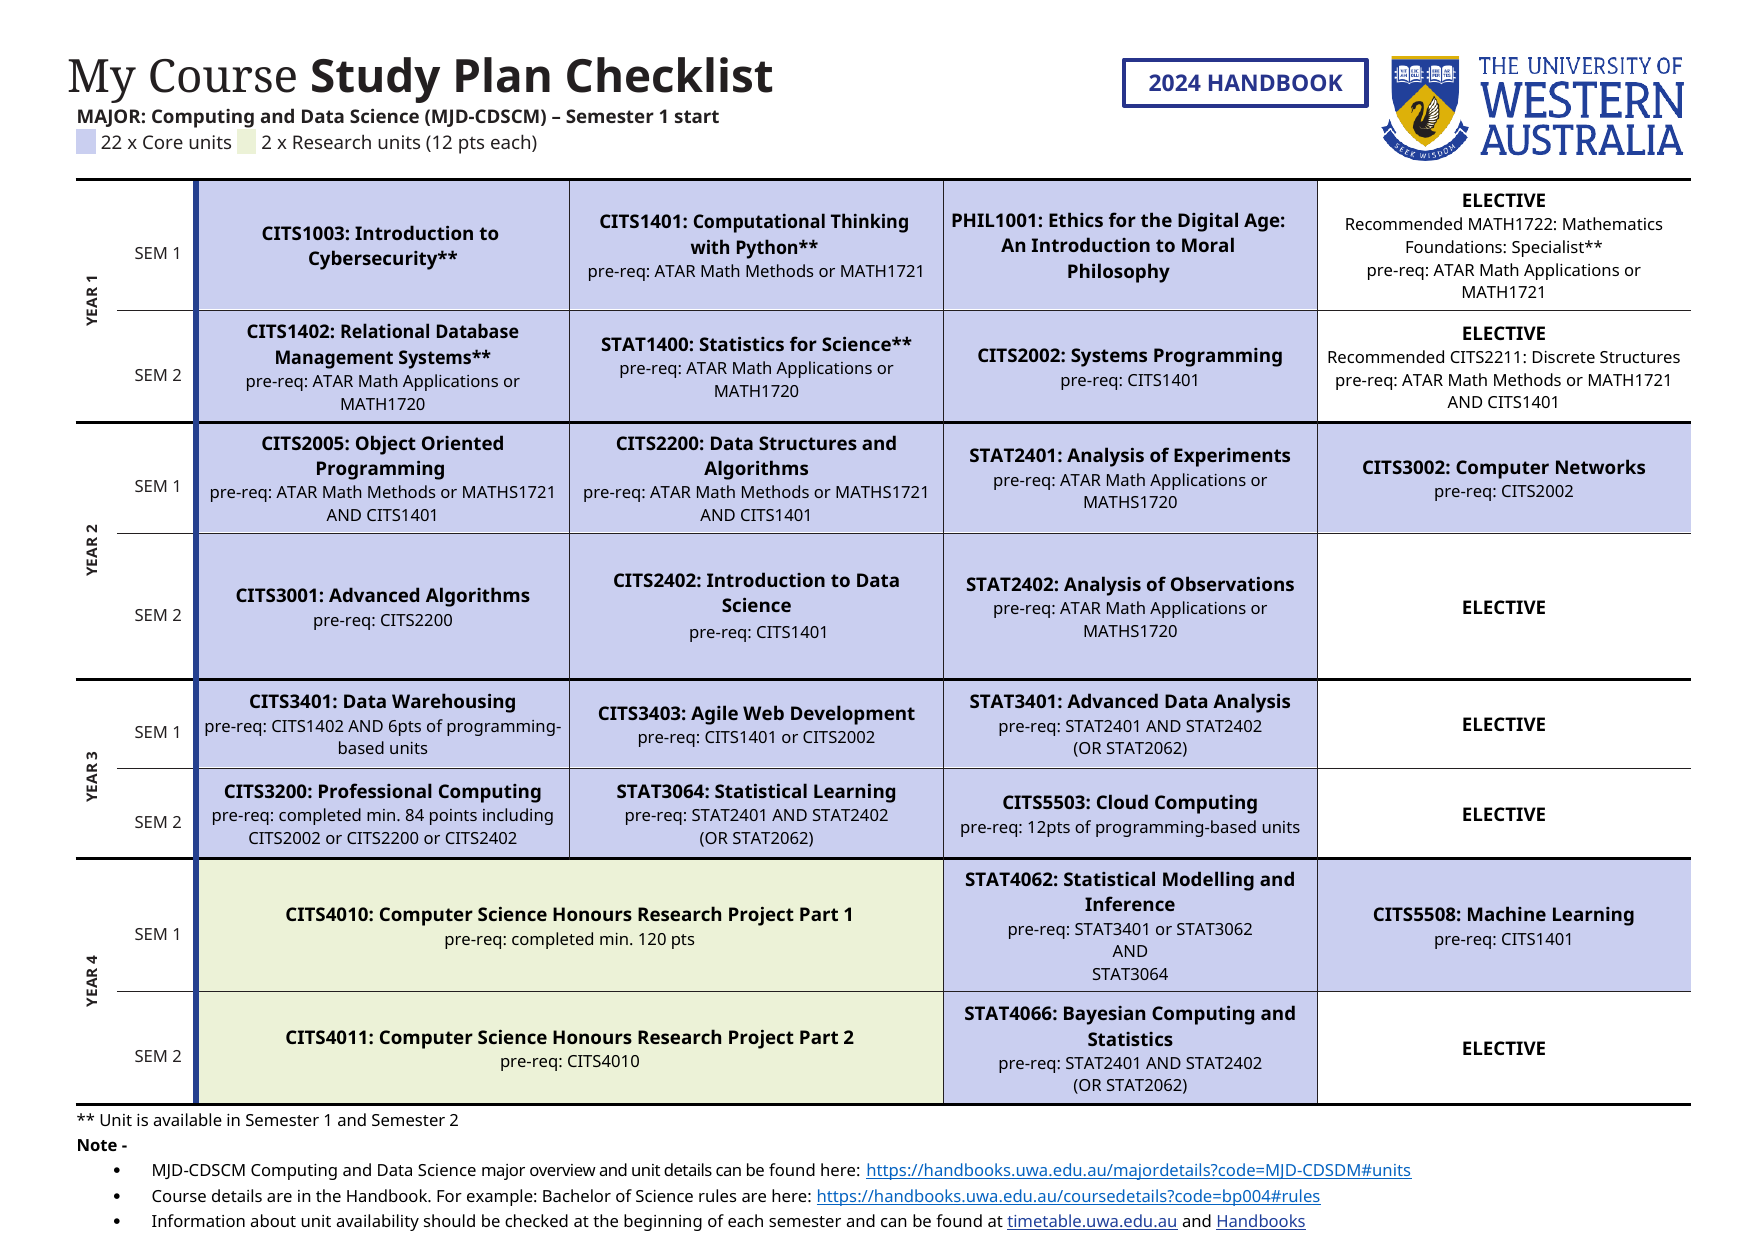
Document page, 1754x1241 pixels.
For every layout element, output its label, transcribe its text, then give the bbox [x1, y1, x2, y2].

table_cell YEAR 3 [76, 681, 117, 857]
picture [1594, 57, 1651, 74]
table_cell CITS4011: Computer Science Honours Research Project Part 2 pre-req: CITS4010 [199, 992, 943, 1103]
table_header PHIL1001: Ethics for the Digital Age: An Introduction to Moral Philosophy [944, 181, 1317, 309]
table_cell CITS5508: Machine Learning pre-req: CITS1401 [1318, 860, 1691, 991]
picture [1549, 81, 1597, 103]
table_cell CITS3401: Data Warehousing pre-req: CITS1402 AND 6pts of programming-based units [199, 681, 569, 767]
table_cell STAT1400: Statistics for Science** pre-req: ATAR Math Applications or MATH1720 [570, 311, 943, 421]
picture [1381, 56, 1469, 103]
list Course details are in the Handbook. For example: Bachelor of Science rules are here: https://handbooks.uwa.edu.au/coursedetails?code=bp004#rules [114, 1182, 1691, 1207]
table_cell CITS4010: Computer Science Honours Research Project Part 1 pre-req: completed min. 120 pts [199, 860, 943, 991]
table_cell YEAR 2 [76, 424, 117, 678]
subtitle MAJOR: Computing and Data Science (MJD-CDSCM) – Semester 1 start 22 x Core units 2 x Research units (12 pts each) [76, 103, 1691, 154]
table_cell CITS5503: Cloud Computing pre-req: 12pts of programming-based units [944, 769, 1317, 857]
text ** Unit is available in Semester 1 and Semester 2 Note - [76, 1106, 1691, 1157]
table_header CITS1003: Introduction to Cybersecurity** [199, 181, 569, 309]
table_cell SEM 1 [117, 681, 193, 767]
picture [1657, 57, 1682, 74]
picture [1653, 82, 1684, 103]
table_cell ELECTIVE [1318, 534, 1691, 678]
picture [1479, 57, 1518, 74]
table_header SEM 1 [117, 181, 193, 309]
table_cell STAT4066: Bayesian Computing and Statistics pre-req: STAT2401 AND STAT2402 (OR STAT2062) [944, 992, 1317, 1103]
list Information about unit availability should be checked at the beginning of each semester and can be found at timetable.uwa.edu.au and Handbooks [114, 1207, 1691, 1233]
table_cell CITS2005: Object Oriented Programming pre-req: ATAR Math Methods or MATHS1721 AND CITS1401 [199, 424, 569, 532]
table_cell CITS2402: Introduction to Data Science pre-req: CITS1401 [570, 534, 943, 678]
table_cell SEM 1 [117, 860, 193, 991]
table_cell CITS3200: Professional Computing pre-req: completed min. 84 points including CITS2002 or CITS2200 or CITS2402 [199, 769, 569, 857]
picture [1381, 154, 1469, 161]
table_cell STAT3401: Advanced Data Analysis pre-req: STAT2401 AND STAT2402 (OR STAT2062) [944, 681, 1317, 767]
table_cell CITS2200: Data Structures and Algorithms pre-req: ATAR Math Methods or MATHS1721 AND CITS1401 [570, 424, 943, 532]
table_header CITS1401: Computational Thinking with Python** pre-req: ATAR Math Methods or MATH1721 [570, 181, 943, 309]
table_cell CITS3001: Advanced Algorithms pre-req: CITS2200 [199, 534, 569, 678]
table_cell SEM 2 [117, 769, 193, 857]
table_cell SEM 2 [117, 992, 193, 1103]
picture [1625, 82, 1650, 103]
table_cell CITS3403: Agile Web Development pre-req: CITS1401 or CITS2002 [570, 681, 943, 767]
list MJD-CDSCM Computing and Data Science major overview and unit details can be found here: https://handbooks.uwa.edu.au/majordetails?code=MJD-CDSDM#units [114, 1157, 1691, 1182]
table_cell SEM 1 [117, 424, 193, 532]
table_cell ELECTIVE Recommended CITS2211: Discrete Structures pre-req: ATAR Math Methods or MATH1721 AND CITS1401 [1318, 311, 1691, 421]
table_cell STAT2402: Analysis of Observations pre-req: ATAR Math Applications or MATHS1720 [944, 534, 1317, 678]
table_cell ELECTIVE [1318, 992, 1691, 1103]
table_cell STAT4062: Statistical Modelling and Inference pre-req: STAT3401 or STAT3062 AND STAT3064 [944, 860, 1317, 991]
table_cell CITS2002: Systems Programming pre-req: CITS1401 [944, 311, 1317, 421]
table_cell SEM 2 [117, 311, 193, 421]
table_cell STAT2401: Analysis of Experiments pre-req: ATAR Math Applications or MATHS1720 [944, 424, 1317, 532]
picture [1528, 57, 1541, 74]
table_cell ELECTIVE [1318, 769, 1691, 857]
table_cell CITS1402: Relational Database Management Systems** pre-req: ATAR Math Applications or MATH1720 [199, 311, 569, 421]
picture [1543, 57, 1558, 74]
table_cell STAT3064: Statistical Learning pre-req: STAT2401 AND STAT2402 (OR STAT2062) [570, 769, 943, 857]
table_header YEAR 1 [76, 181, 117, 421]
table_cell SEM 2 [117, 534, 193, 678]
table_cell YEAR 4 [76, 860, 117, 1103]
table_cell ELECTIVE [1318, 681, 1691, 767]
table_cell CITS3002: Computer Networks pre-req: CITS2002 [1318, 424, 1691, 532]
table_header ELECTIVE Recommended MATH1722: Mathematics Foundations: Specialist** pre-req: ATAR Math Applications or MATH1721 [1318, 181, 1691, 309]
picture [1560, 57, 1592, 74]
